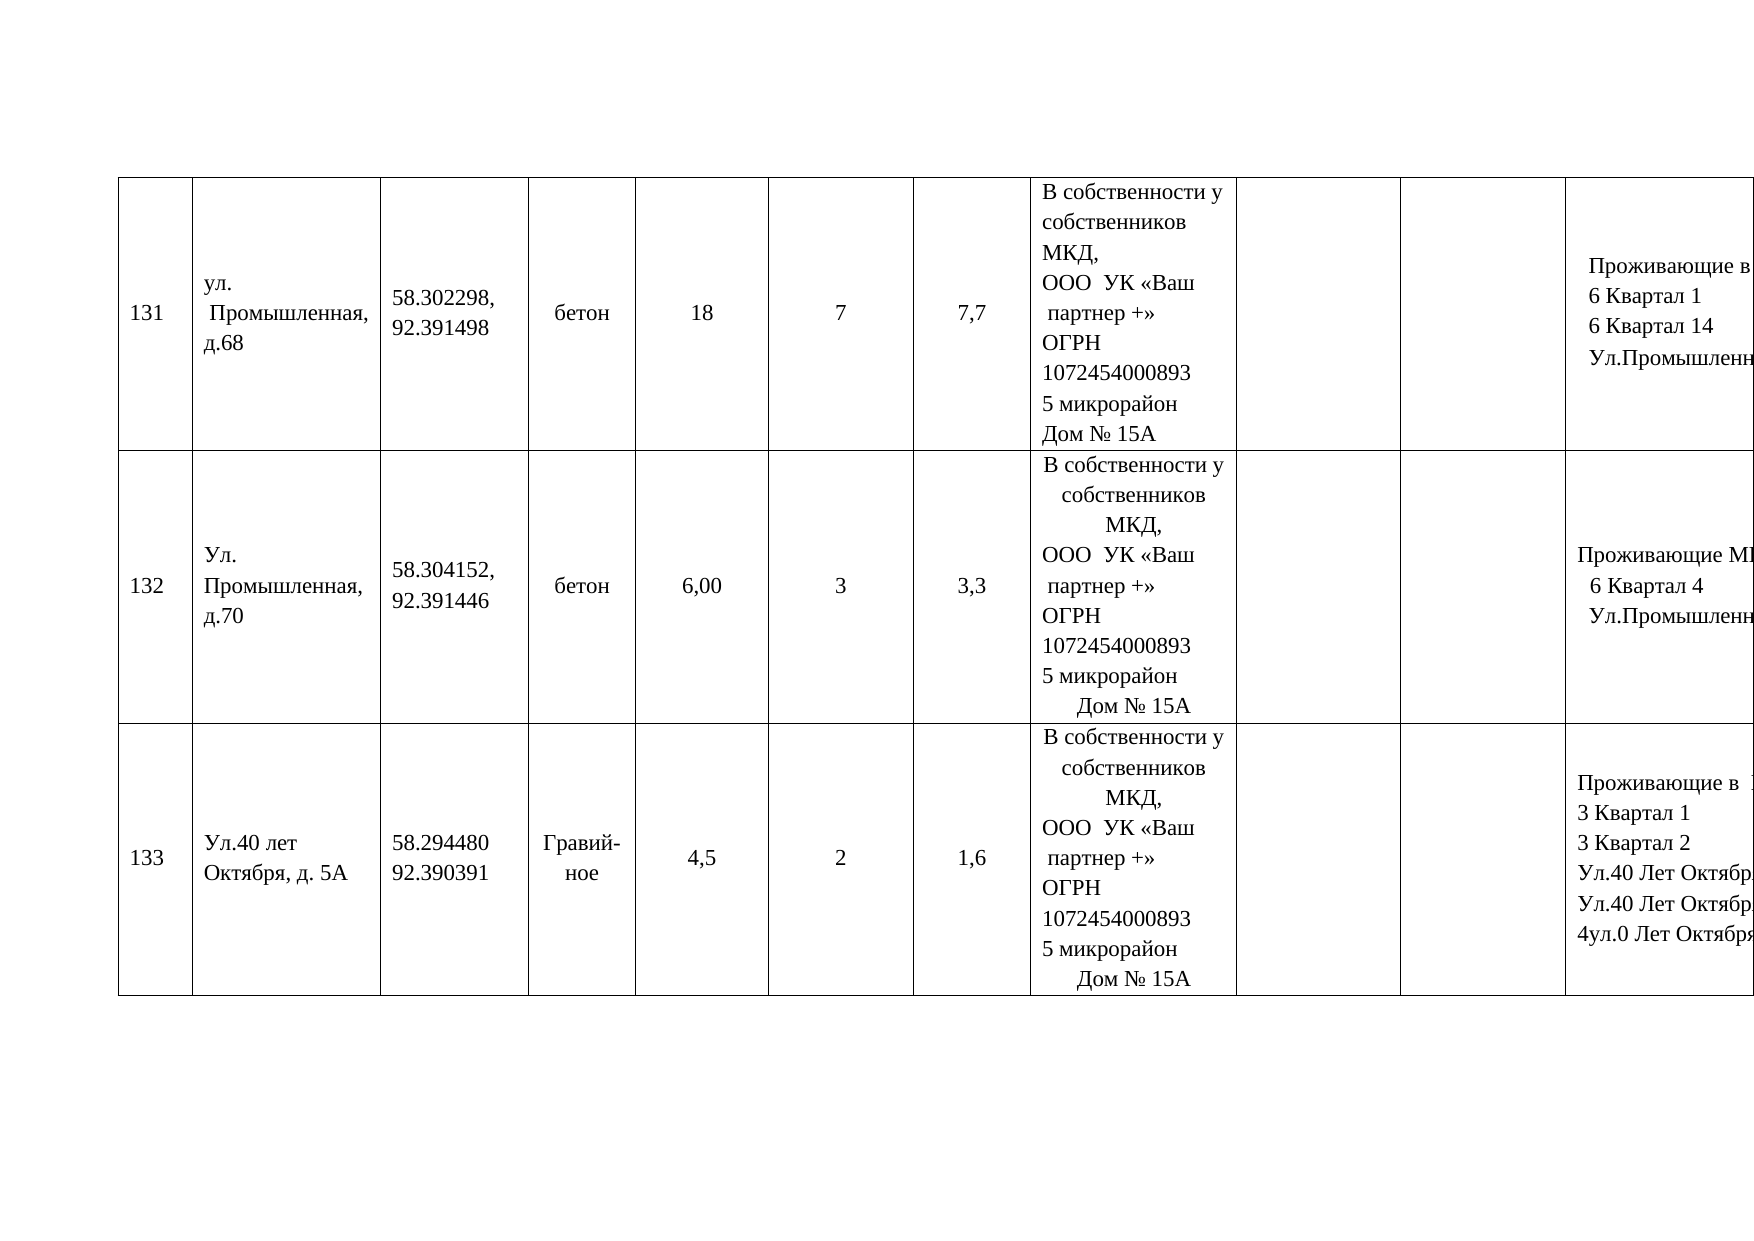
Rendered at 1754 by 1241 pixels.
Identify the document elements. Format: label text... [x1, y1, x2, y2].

table_cell [1566, 178, 1753, 450]
table_cell бетон [529, 451, 635, 722]
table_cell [1031, 724, 1236, 995]
table_cell [1401, 178, 1565, 450]
table_cell Проживающие в МКД 3 Квартал 1 3 Квартал 2 Ул.40 Лет Октября 5 Ул.40 Лет Октября 5А 4ул.0 Лет Октября 7 [1566, 724, 1753, 995]
table_cell 4,5 [636, 724, 768, 995]
table_cell 2 [769, 724, 913, 995]
table_cell 7 [769, 178, 913, 450]
table_cell 3,3 [914, 451, 1030, 722]
table_cell 7,7 [914, 178, 1030, 450]
table_cell 133 [119, 724, 192, 995]
table_cell 132 [119, 451, 192, 722]
table_cell Проживающие МКД 6 Квартал 4 Ул.Промышленная, 70 [1566, 451, 1753, 722]
table_cell Ул. Промышленная, д.70 [193, 451, 380, 722]
table_cell В собственности у собственников МКД, ООО УК «Ваш партнер +» ОГРН 1072454000893 5 микрорайон Дом № 15А [1031, 178, 1236, 450]
table_cell В собственности у собственников МКД, ООО УК «Ваш партнер +» ОГРН 1072454000893 5 микрорайон Дом № 15А [1031, 451, 1236, 722]
table_cell Ул.40 лет Октября, д. 5А [193, 724, 380, 995]
table_cell бетон [529, 178, 635, 450]
table_cell 18 [636, 178, 768, 450]
table_cell [1237, 451, 1400, 722]
table_cell Гравий-ное [529, 724, 635, 995]
table_cell [1401, 724, 1565, 995]
table_cell 6,00 [636, 451, 768, 722]
table_cell 58.302298, 92.391498 [381, 178, 528, 450]
table_cell ул. Промышленная, д.68 [193, 178, 380, 450]
table_cell 131 [119, 178, 192, 450]
table_cell 58.294480 92.390391 [381, 724, 528, 995]
table_cell [1237, 178, 1400, 450]
table_cell [1401, 451, 1565, 722]
table_cell 1,6 [914, 724, 1030, 995]
table_cell 3 [769, 451, 913, 722]
table_cell [1237, 724, 1400, 995]
table_cell 58.304152, 92.391446 [381, 451, 528, 722]
